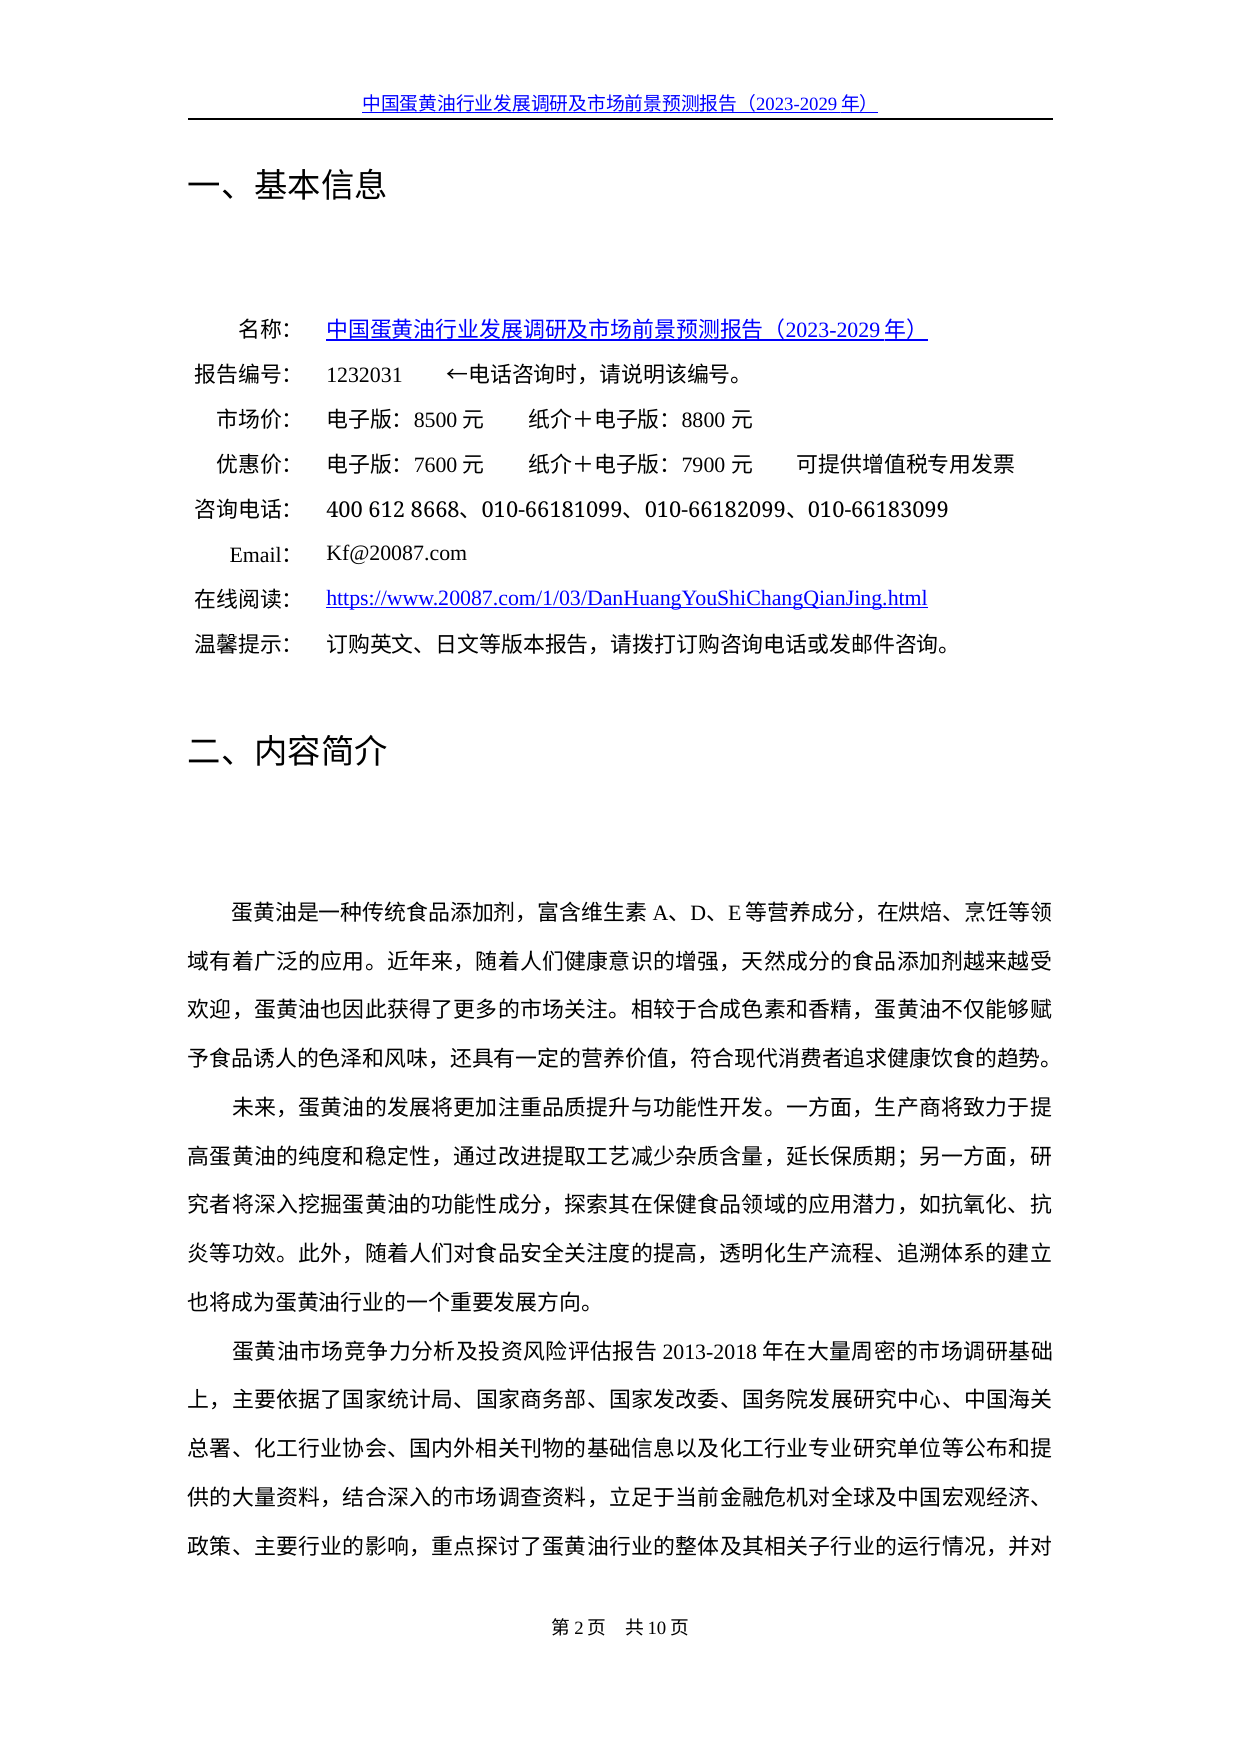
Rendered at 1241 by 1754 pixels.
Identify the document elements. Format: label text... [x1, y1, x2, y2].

table_cell 报告编号： [167, 357, 315, 402]
table_cell 电子版：8500 元 纸介＋电子版：8800 元 [315, 402, 1073, 447]
table_cell [315, 582, 1073, 627]
table_cell 咨询电话： [167, 492, 315, 537]
title 一、基本信息 [187, 150, 1053, 215]
table_cell 电子版：7600 元 纸介＋电子版：7900 元 可提供增值税专用发票 [315, 447, 1073, 492]
title 二、内容简介 [187, 717, 1053, 782]
table_cell 温馨提示： [167, 627, 315, 672]
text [187, 894, 1053, 1561]
table_cell 优惠价： [167, 447, 315, 492]
table_cell 在线阅读： [167, 582, 315, 627]
table_cell 400 612 8668、010-66181099、010-66182099、010-66183099 [315, 492, 1073, 537]
table_cell 订购英文、日文等版本报告，请拨打订购咨询电话或发邮件咨询。 [315, 627, 1073, 672]
table_header 中国蛋黄油行业发展调研及市场前景预测报告（2023-2029年） [315, 312, 1073, 357]
table_header 名称： [167, 312, 315, 357]
table_cell Kf@20087.com [315, 537, 1073, 582]
table_cell 市场价： [167, 402, 315, 447]
table_cell 1232031 ←电话咨询时，请说明该编号。 [315, 357, 1073, 402]
table_cell Email： [167, 537, 315, 582]
